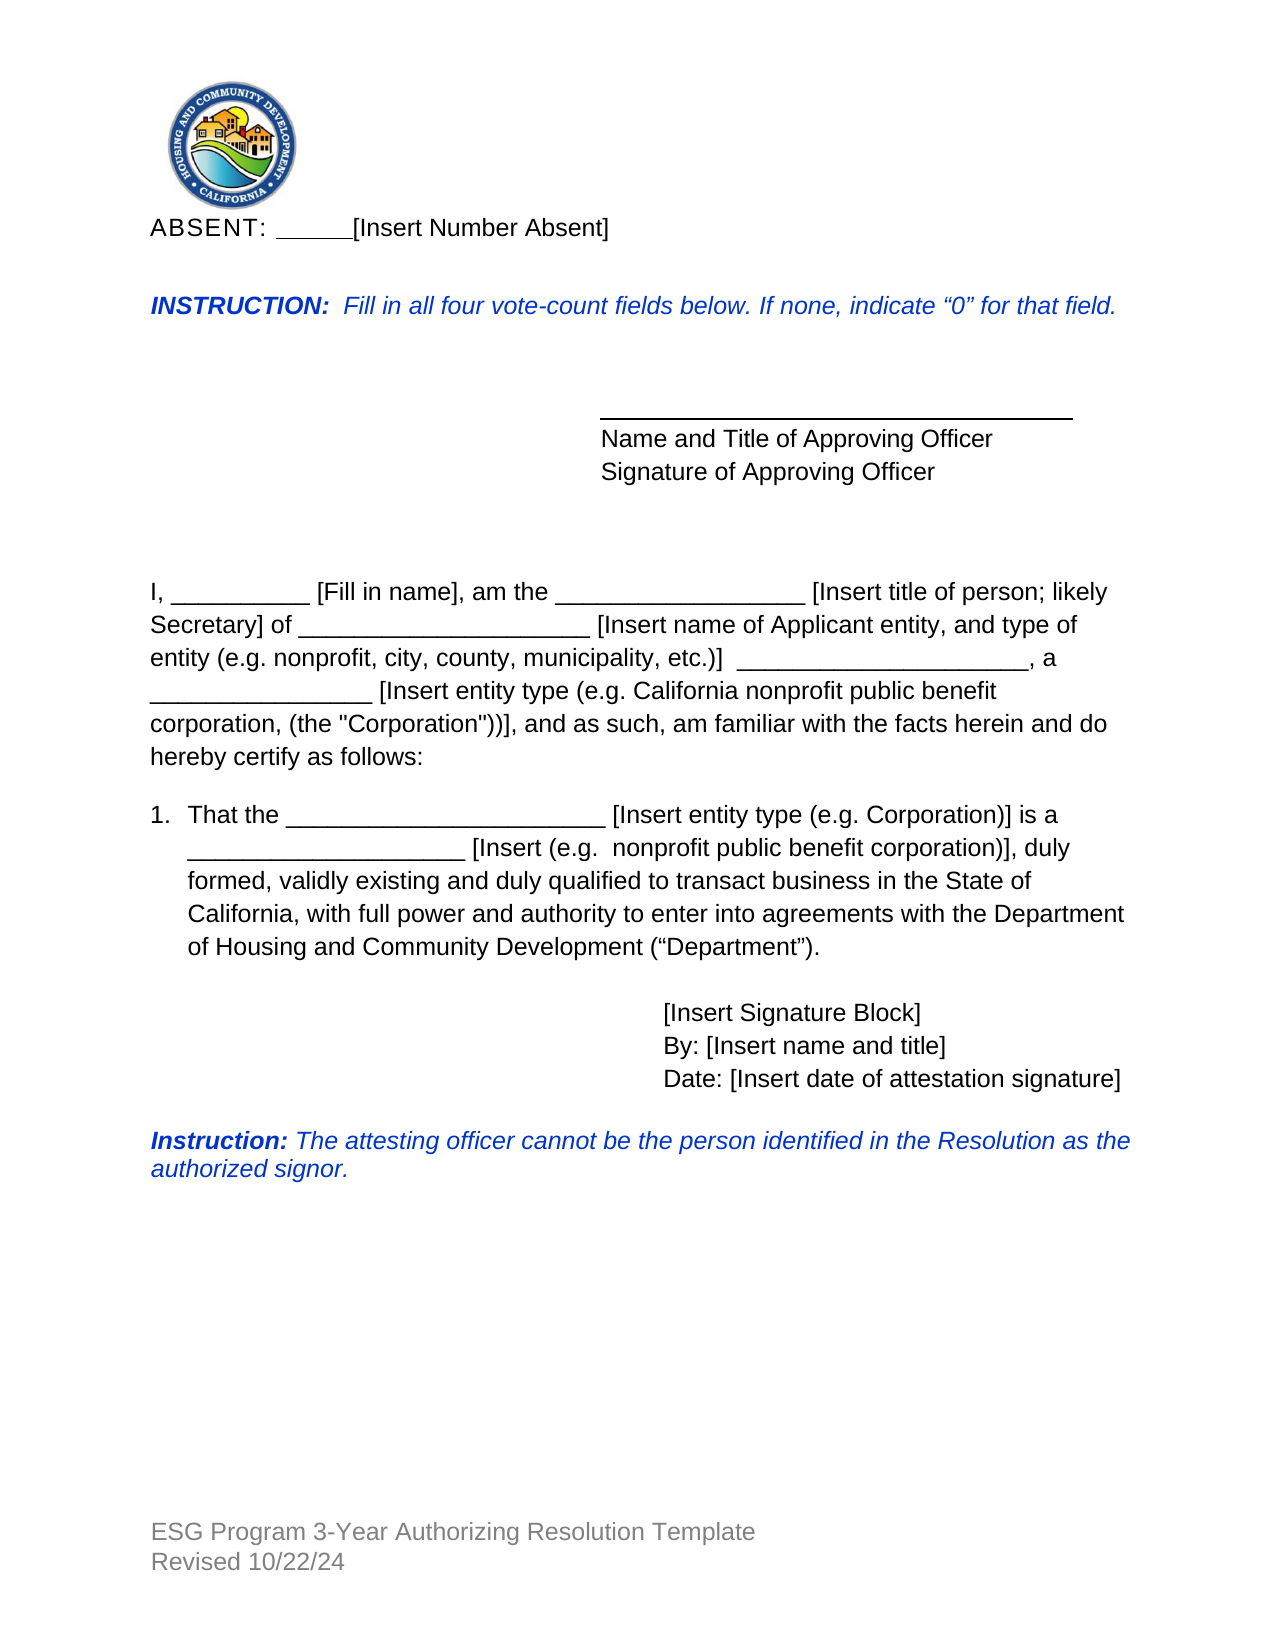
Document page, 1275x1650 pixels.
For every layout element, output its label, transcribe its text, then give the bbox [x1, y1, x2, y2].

text Signature of Approving Officer [601, 457, 1136, 486]
text INSTRUCTION: Fill in all four vote-count fields below. If none, indicate “0” for that field. [151, 291, 1136, 319]
subtitle By: [Insert name and title] [187, 1031, 1136, 1060]
subtitle [Insert Signature Block] [187, 998, 1136, 1027]
subtitle Date: [Insert date of attestation signature] [187, 1064, 1136, 1093]
text Name and Title of Approving Officer [601, 424, 1136, 453]
subtitle I, __________ [Fill in name], am the __________________ [Insert title of person; likely Secretary] of _____________________ [Insert name of Applicant entity, and type of entity (e.g. nonprofit, city, county, municipality, etc.)] _____________________, a ________________ [Insert entity type (e.g. California nonprofit public benefit corporation, (the "Corporation"))], and as such, am familiar with the facts herein and do hereby certify as follows: [150, 577, 1136, 771]
subtitle Instruction: The attesting officer cannot be the person identified in the Resolution as the authorized signor. [151, 1126, 1136, 1183]
picture [163, 75, 300, 213]
text ABSENT: [Insert Number Absent] [150, 213, 1136, 242]
subtitle That the _______________________ [Insert entity type (e.g. Corporation)] is a ____________________ [Insert (e.g. nonprofit public benefit corporation)], duly formed, validly existing and duly qualified to transact business in the State of California, with full power and authority to enter into agreements with the Department of Housing and Community Development (“Department”). [150, 800, 1136, 961]
